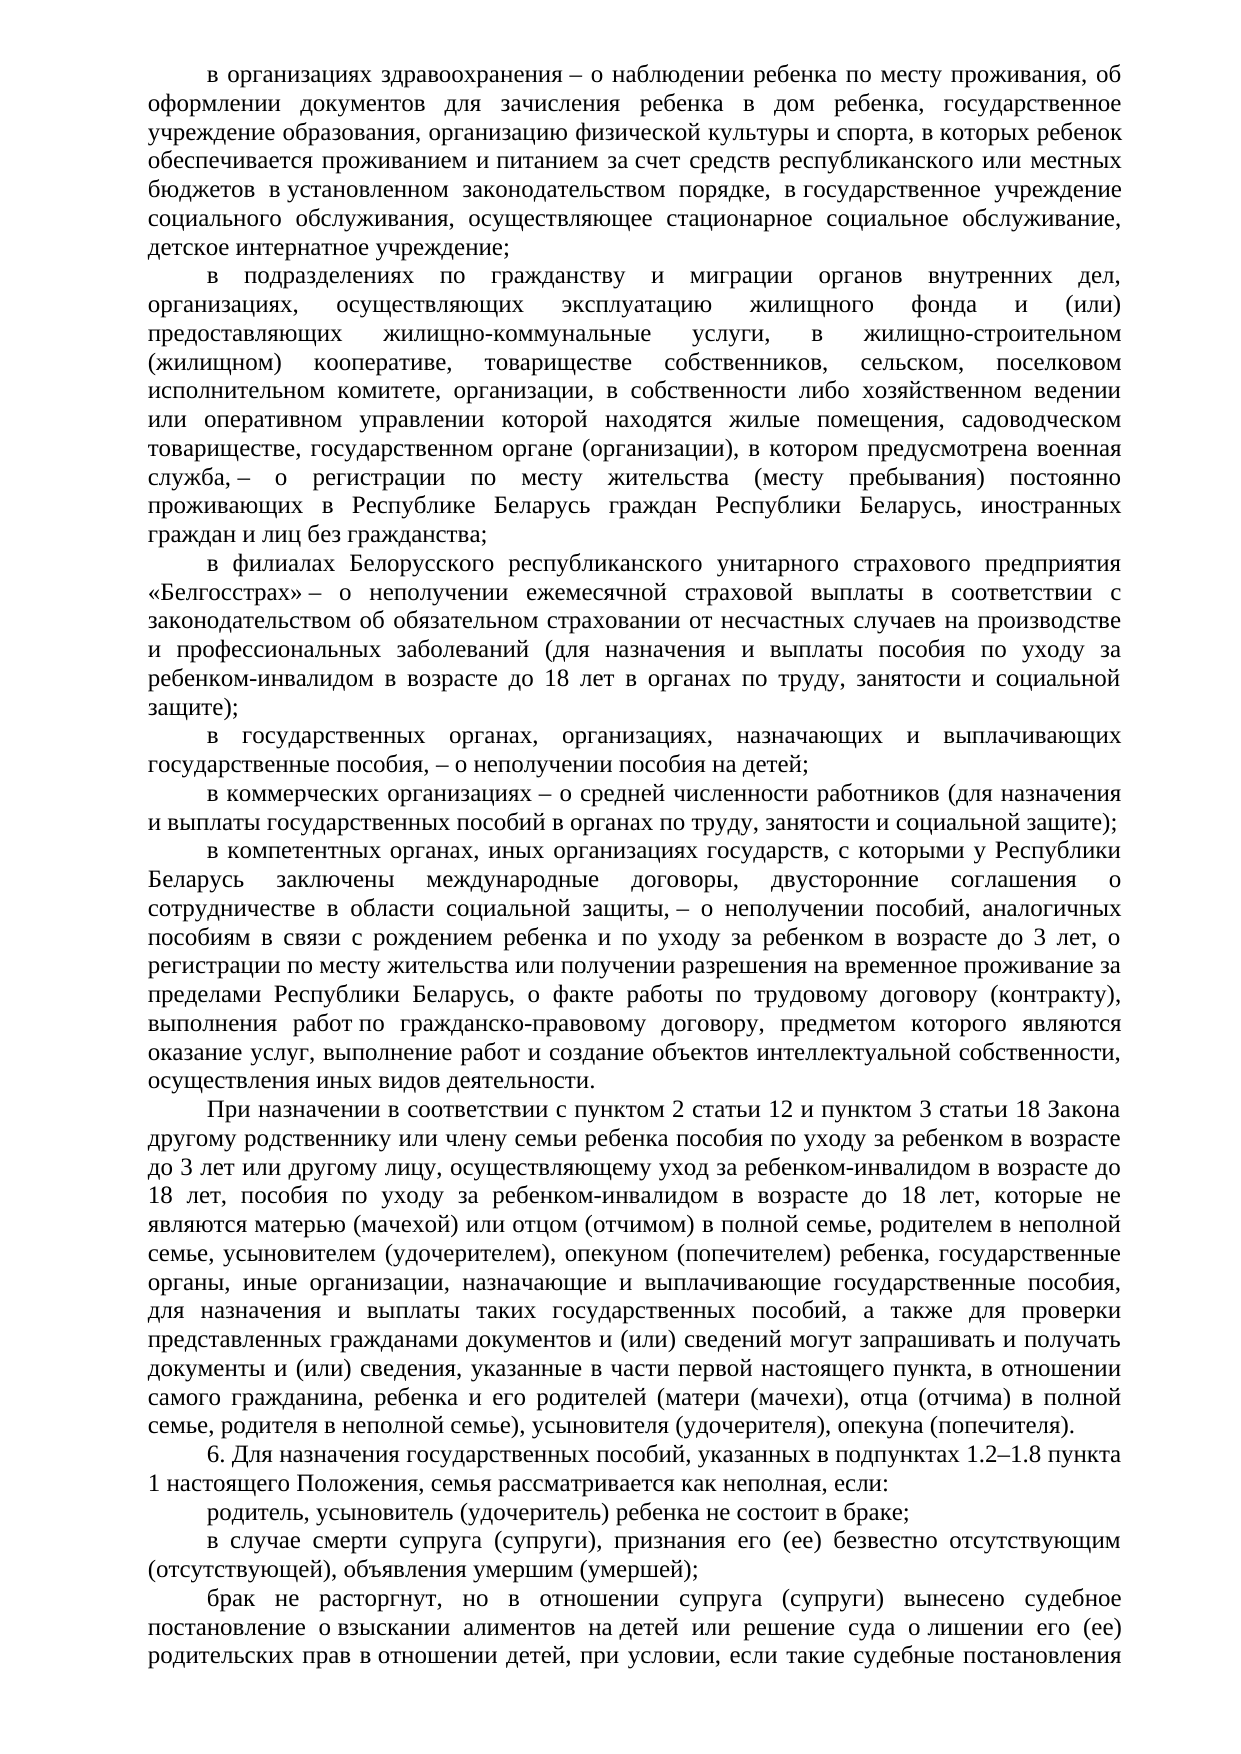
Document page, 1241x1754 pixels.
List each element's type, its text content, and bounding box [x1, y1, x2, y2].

text в случае смерти супруга (супруги), признания его (ее) безвестно отсутствующим (отсутствующей), объявления умершим (умершей); [148, 1525, 1122, 1583]
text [148, 1583, 1122, 1669]
text При назначении в соответствии с пунктом 2 статьи 12 и пунктом 3 статьи 18 Закона другому родственнику или члену семьи ребенка пособия по уходу за ребенком в возрасте до 3 лет или другому лицу, осуществляющему уход за ребенком-инвалидом в возрасте до 18 лет, пособия по уходу за ребенком-инвалидом в возрасте до 18 лет, которые не являются матерью (мачехой) или отцом (отчимом) в полной семье, родителем в неполной семье, усыновителем (удочерителем), опекуном (попечителем) ребенка, государственные органы, иные организации, назначающие и выплачивающие государственные пособия, для назначения и выплаты таких государственных пособий, а также для проверки представленных гражданами документов и (или) сведений могут запрашивать и получать документы и (или) сведения, указанные в части первой настоящего пункта, в отношении самого гражданина, ребенка и его родителей (матери (мачехи), отца (отчима) в полной семье, родителя в неполной семье), усыновителя (удочерителя), опекуна (попечителя). [148, 1094, 1122, 1439]
text в компетентных органах, иных организациях государств, с которыми у Республики Беларусь заключены международные договоры, двусторонние соглашения о сотрудничестве в области социальной защиты, – о неполучении пособий, аналогичных пособиям в связи с рождением ребенка и по уходу за ребенком в возрасте до 3 лет, о регистрации по месту жительства или получении разрешения на временное проживание за пределами Республики Беларусь, о факте работы по трудовому договору (контракту), выполнения работ по гражданско-правовому договору, предметом которого являются оказание услуг, выполнение работ и создание объектов интеллектуальной собственности, осуществления иных видов деятельности. [148, 835, 1122, 1094]
text в филиалах Белорусского республиканского унитарного страхового предприятия «Белгосстрах» – о неполучении ежемесячной страховой выплаты в соответствии с законодательством об обязательном страховании от несчастных случаев на производстве и профессиональных заболеваний (для назначения и выплаты пособия по уходу за ребенком-инвалидом в возрасте до 18 лет в органах по труду, занятости и социальной защите); [148, 548, 1122, 720]
text родитель, усыновитель (удочеритель) ребенка не состоит в браке; [148, 1497, 1122, 1525]
text в организациях здравоохранения – о наблюдении ребенка по месту проживания, об оформлении документов для зачисления ребенка в дом ребенка, государственное учреждение образования, организацию физической культуры и спорта, в которых ребенок обеспечивается проживанием и питанием за счет средств республиканского или местных бюджетов в установленном законодательством порядке, в государственное учреждение социального обслуживания, осуществляющее стационарное социальное обслуживание, детское интернатное учреждение; [148, 59, 1122, 260]
text в коммерческих организациях – о средней численности работников (для назначения и выплаты государственных пособий в органах по труду, занятости и социальной защите); [148, 778, 1122, 835]
text в государственных органах, организациях, назначающих и выплачивающих государственные пособия, – о неполучении пособия на детей; [148, 720, 1122, 778]
text 6. Для назначения государственных пособий, указанных в подпунктах 1.2–1.8 пункта 1 настоящего Положения, семья рассматривается как неполная, если: [148, 1439, 1122, 1497]
text в подразделениях по гражданству и миграции органов внутренних дел, организациях, осуществляющих эксплуатацию жилищного фонда и (или) предоставляющих жилищно-коммунальные услуги, в жилищно-строительном (жилищном) кооперативе, товариществе собственников, сельском, поселковом исполнительном комитете, организации, в собственности либо хозяйственном ведении или оперативном управлении которой находятся жилые помещения, садоводческом товариществе, государственном органе (организации), в котором предусмотрена военная служба, – о регистрации по месту жительства (месту пребывания) постоянно проживающих в Республике Беларусь граждан Республики Беларусь, иностранных граждан и лиц без гражданства; [148, 260, 1122, 548]
